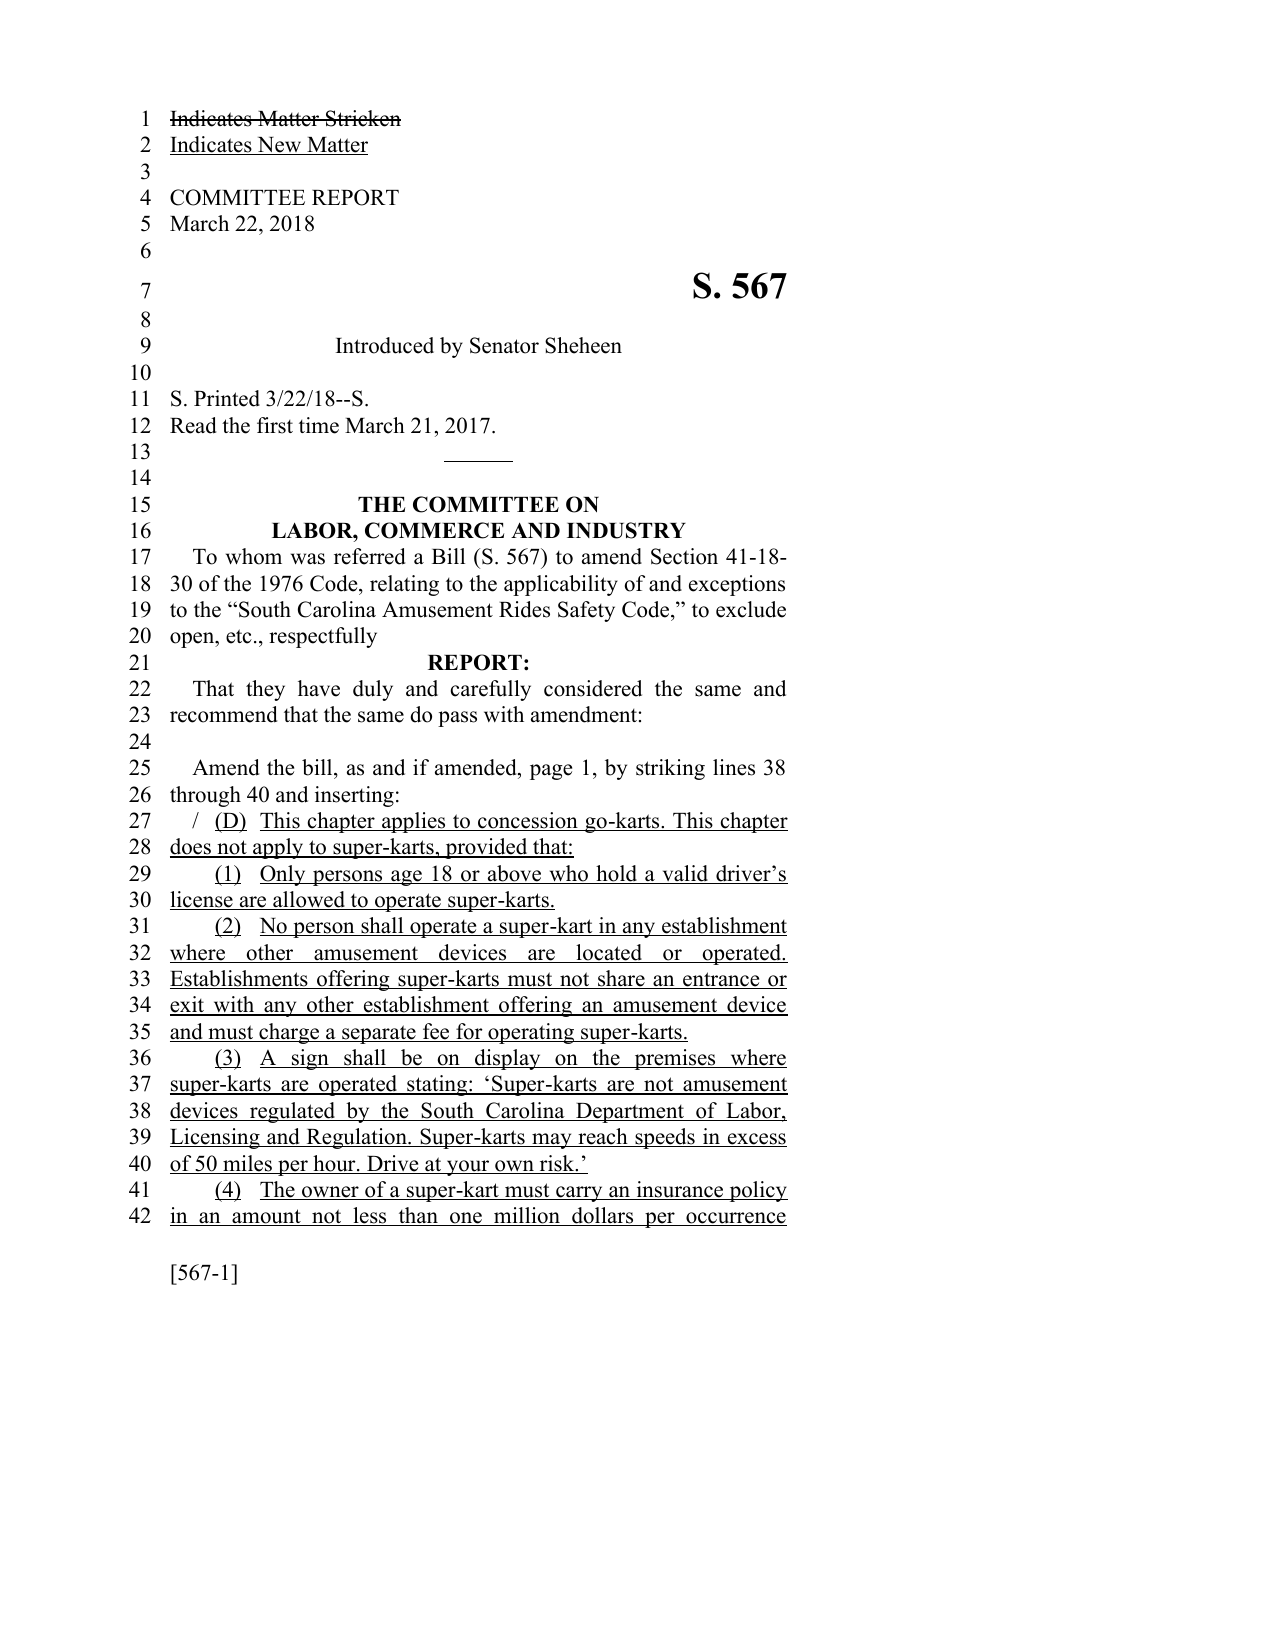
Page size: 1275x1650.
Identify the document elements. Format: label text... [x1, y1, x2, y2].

text (3) A sign shall be on display on the premises where super-karts are operated stating: ‘Super-karts are not amusement devices regulated by the South Carolina Department of Labor, Licensing and Regulation. Super-karts may reach speeds in excess of 50 miles per hour. Drive at your own risk.’ [169, 1147, 787, 1176]
text Introduced by Senator Sheheen [169, 333, 787, 359]
text Indicates Matter Stricken [169, 105, 787, 131]
text THE COMMITTEE ON [169, 491, 787, 517]
text That they have duly and carefully considered the same and recommend that the same do pass with amendment: [169, 675, 787, 728]
text S. Printed 3/22/18--S. [169, 385, 787, 412]
text Indicates New Matter [169, 131, 787, 158]
text Amend the bill, as and if amended, page 1, by striking lines 38 through 40 and inserting: [169, 754, 787, 807]
text REPORT: [169, 649, 787, 675]
text Read the first time March 21, 2017. [169, 412, 787, 438]
text S. 567 [169, 263, 787, 306]
text (2) No person shall operate a super-kart in any establishment where other amusement devices are located or operated. Establishments offering super-karts must not share an entrance or exit with any other establishment offering an amusement device and must charge a separate fee for operating super-karts. [169, 912, 787, 962]
text / (D) This chapter applies to concession go-karts. This chapter does not apply to super-karts, provided that: [169, 807, 787, 860]
text COMMITTEE REPORT [169, 184, 787, 210]
text (1) Only persons age 18 or above who hold a valid driver’s license are allowed to operate super-karts. [169, 860, 787, 912]
text (3) A sign shall be on display on the premises where super-karts are operated stating: ‘Super-karts are not amusement devices regulated by the South Carolina Department of Labor, Licensing and Regulation. Super-karts may reach speeds in excess of 50 miles per hour. Drive at your own risk.’ [169, 1044, 787, 1093]
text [169, 1176, 787, 1225]
text March 22, 2018 [169, 210, 787, 237]
text To whom was referred a Bill (S. 567) to amend Section 41-18-30 of the 1976 Code, relating to the applicability of and exceptions to the “South Carolina Amusement Rides Safety Code,” to exclude open, etc., respectfully [169, 543, 787, 649]
text LABOR, COMMERCE AND INDUSTRY [169, 517, 787, 543]
